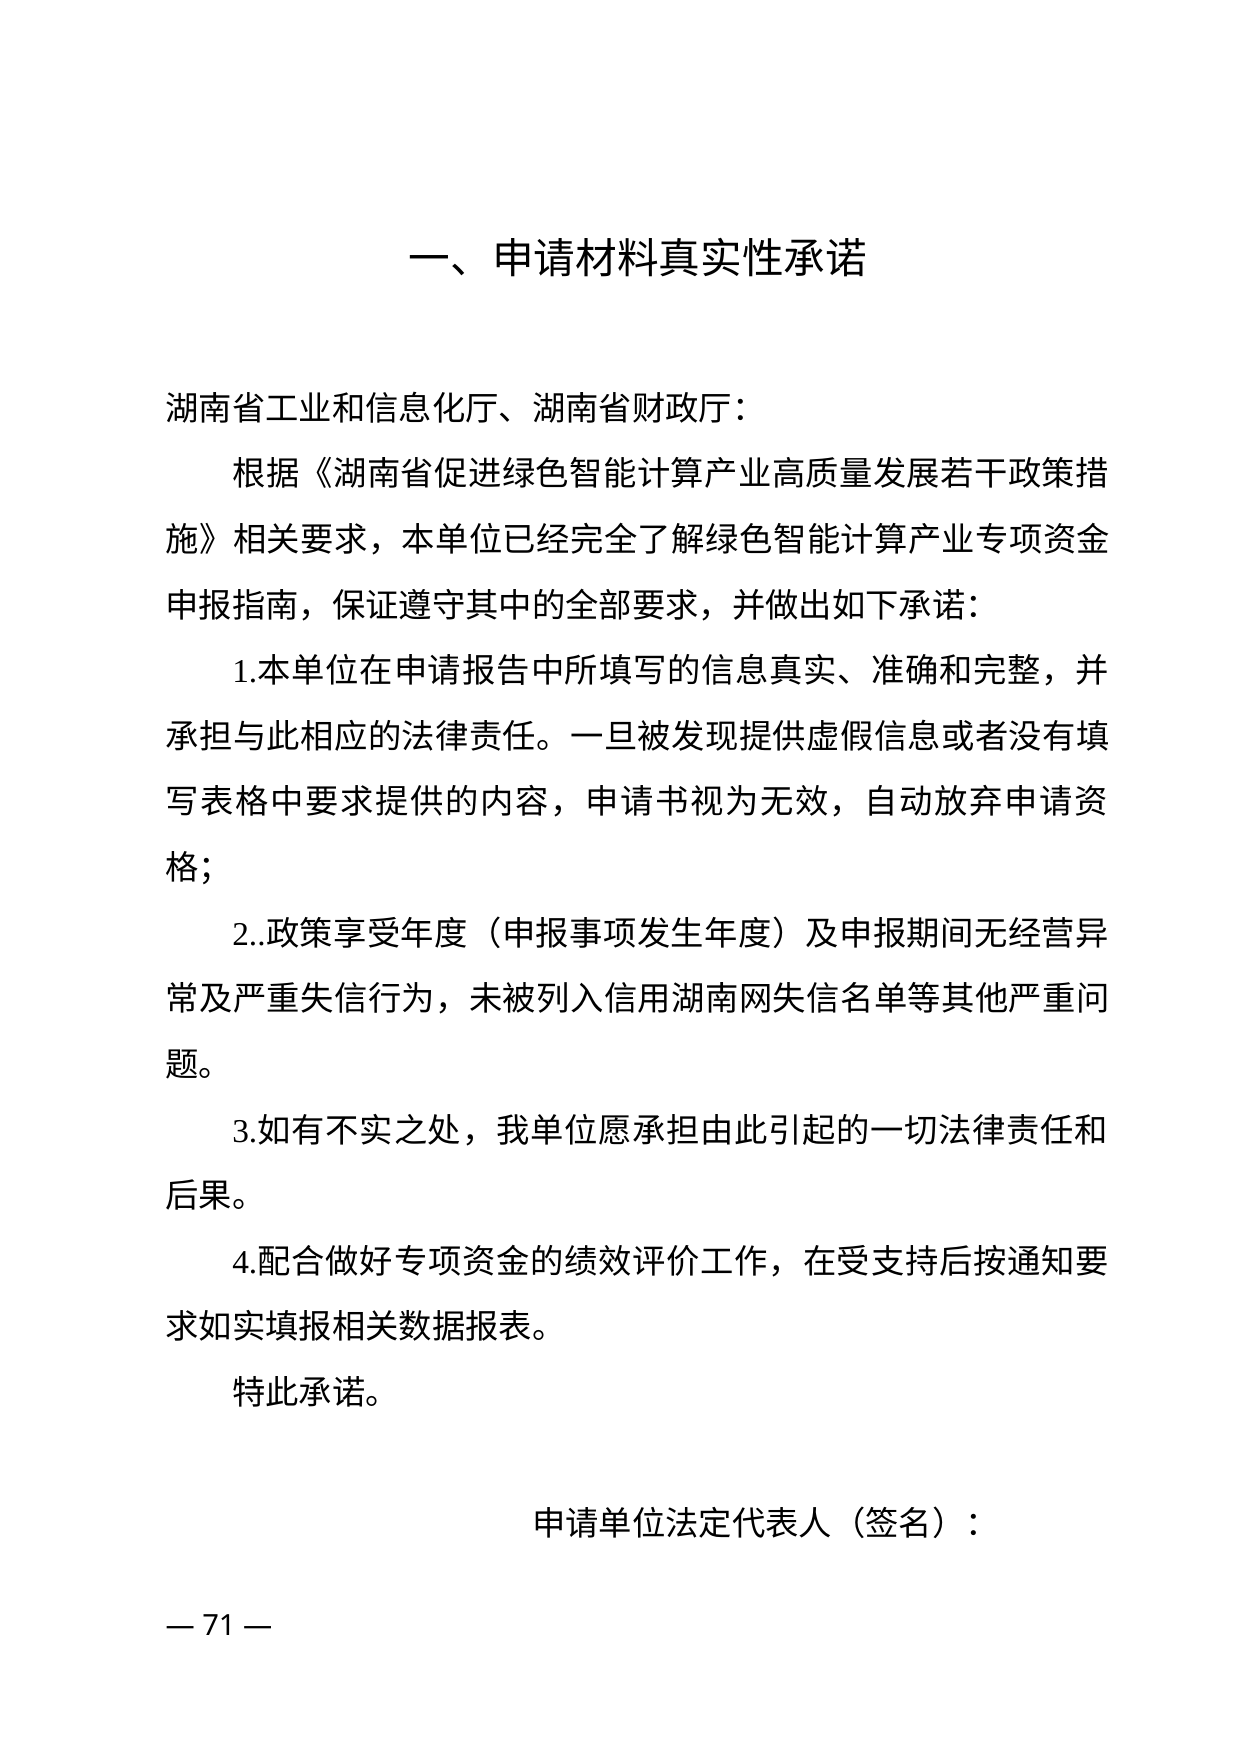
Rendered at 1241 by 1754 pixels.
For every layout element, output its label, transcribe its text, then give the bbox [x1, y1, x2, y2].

text 根据《湖南省促进绿色智能计算产业高质量发展若干政策措施》相关要求，本单位已经完全了解绿色智能计算产业专项资金申报指南，保证遵守其中的全部要求，并做出如下承诺： [165, 438, 1110, 635]
text 申请单位法定代表人（签名）： [165, 1488, 1110, 1554]
text 2..政策享受年度（申报事项发生年度）及申报期间无经营异常及严重失信行为，未被列入信用湖南网失信名单等其他严重问题。 [165, 898, 1110, 1095]
subtitle 一、申请材料真实性承诺 [165, 222, 1110, 288]
text 1.本单位在申请报告中所填写的信息真实、准确和完整，并承担与此相应的法律责任。一旦被发现提供虚假信息或者没有填写表格中要求提供的内容，申请书视为无效，自动放弃申请资格； [165, 635, 1110, 898]
text 3.如有不实之处，我单位愿承担由此引起的一切法律责任和后果。 [165, 1095, 1110, 1226]
text 特此承诺。 [165, 1357, 1110, 1423]
text 4.配合做好专项资金的绩效评价工作，在受支持后按通知要求如实填报相关数据报表。 [165, 1226, 1110, 1357]
text 湖南省工业和信息化厅、湖南省财政厅： [165, 373, 1110, 438]
